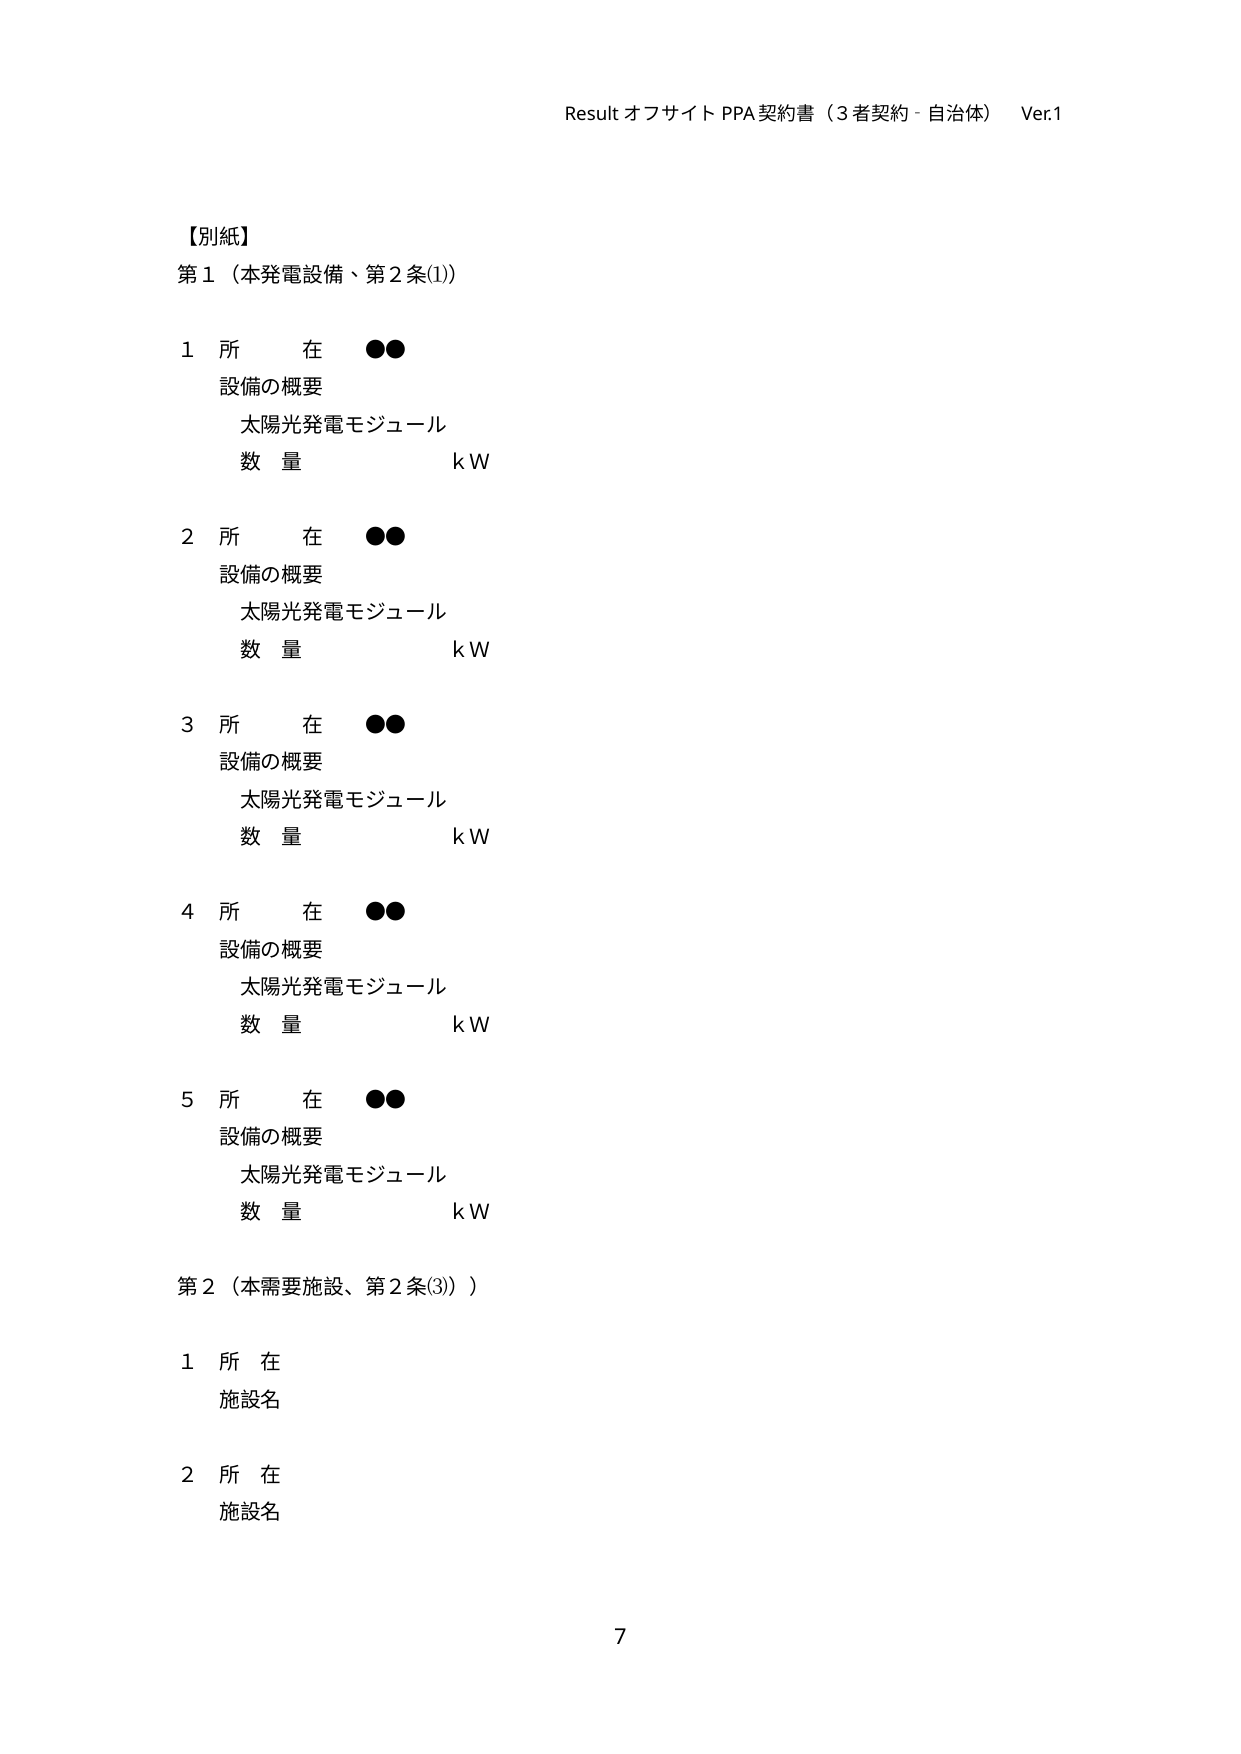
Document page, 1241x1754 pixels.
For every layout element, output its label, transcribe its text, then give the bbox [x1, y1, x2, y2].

text ３ 所 在 ●● [177, 704, 1063, 742]
text １ 所 在 [177, 1342, 1063, 1379]
text 太陽光発電モジュール [177, 592, 1063, 629]
text 数 量 ｋＷ [177, 629, 1063, 667]
text 太陽光発電モジュール [177, 1154, 1063, 1192]
text ２ 所 在 [177, 1454, 1063, 1492]
text 施設名 [177, 1492, 1063, 1529]
text ４ 所 在 ●● [177, 892, 1063, 929]
text 太陽光発電モジュール [177, 779, 1063, 817]
text ５ 所 在 ●● [177, 1079, 1063, 1117]
text 太陽光発電モジュール [177, 404, 1063, 442]
text 第１（本発電設備、第２条⑴） [177, 254, 1063, 292]
text 【別紙】 [177, 217, 1063, 254]
text ２ 所 在 ●● [177, 517, 1063, 554]
text 設備の概要 [177, 1117, 1063, 1154]
text 第２（本需要施設、第２条⑶）） [177, 1267, 1063, 1304]
text 数 量 ｋＷ [177, 442, 1063, 479]
text 数 量 ｋＷ [177, 817, 1063, 854]
text 数 量 ｋＷ [177, 1192, 1063, 1229]
text 設備の概要 [177, 742, 1063, 779]
text 設備の概要 [177, 554, 1063, 592]
text 太陽光発電モジュール [177, 967, 1063, 1004]
text 設備の概要 [177, 367, 1063, 404]
text 設備の概要 [177, 929, 1063, 967]
text 施設名 [177, 1379, 1063, 1417]
text １ 所 在 ●● [177, 329, 1063, 367]
text 数 量 ｋＷ [177, 1004, 1063, 1042]
